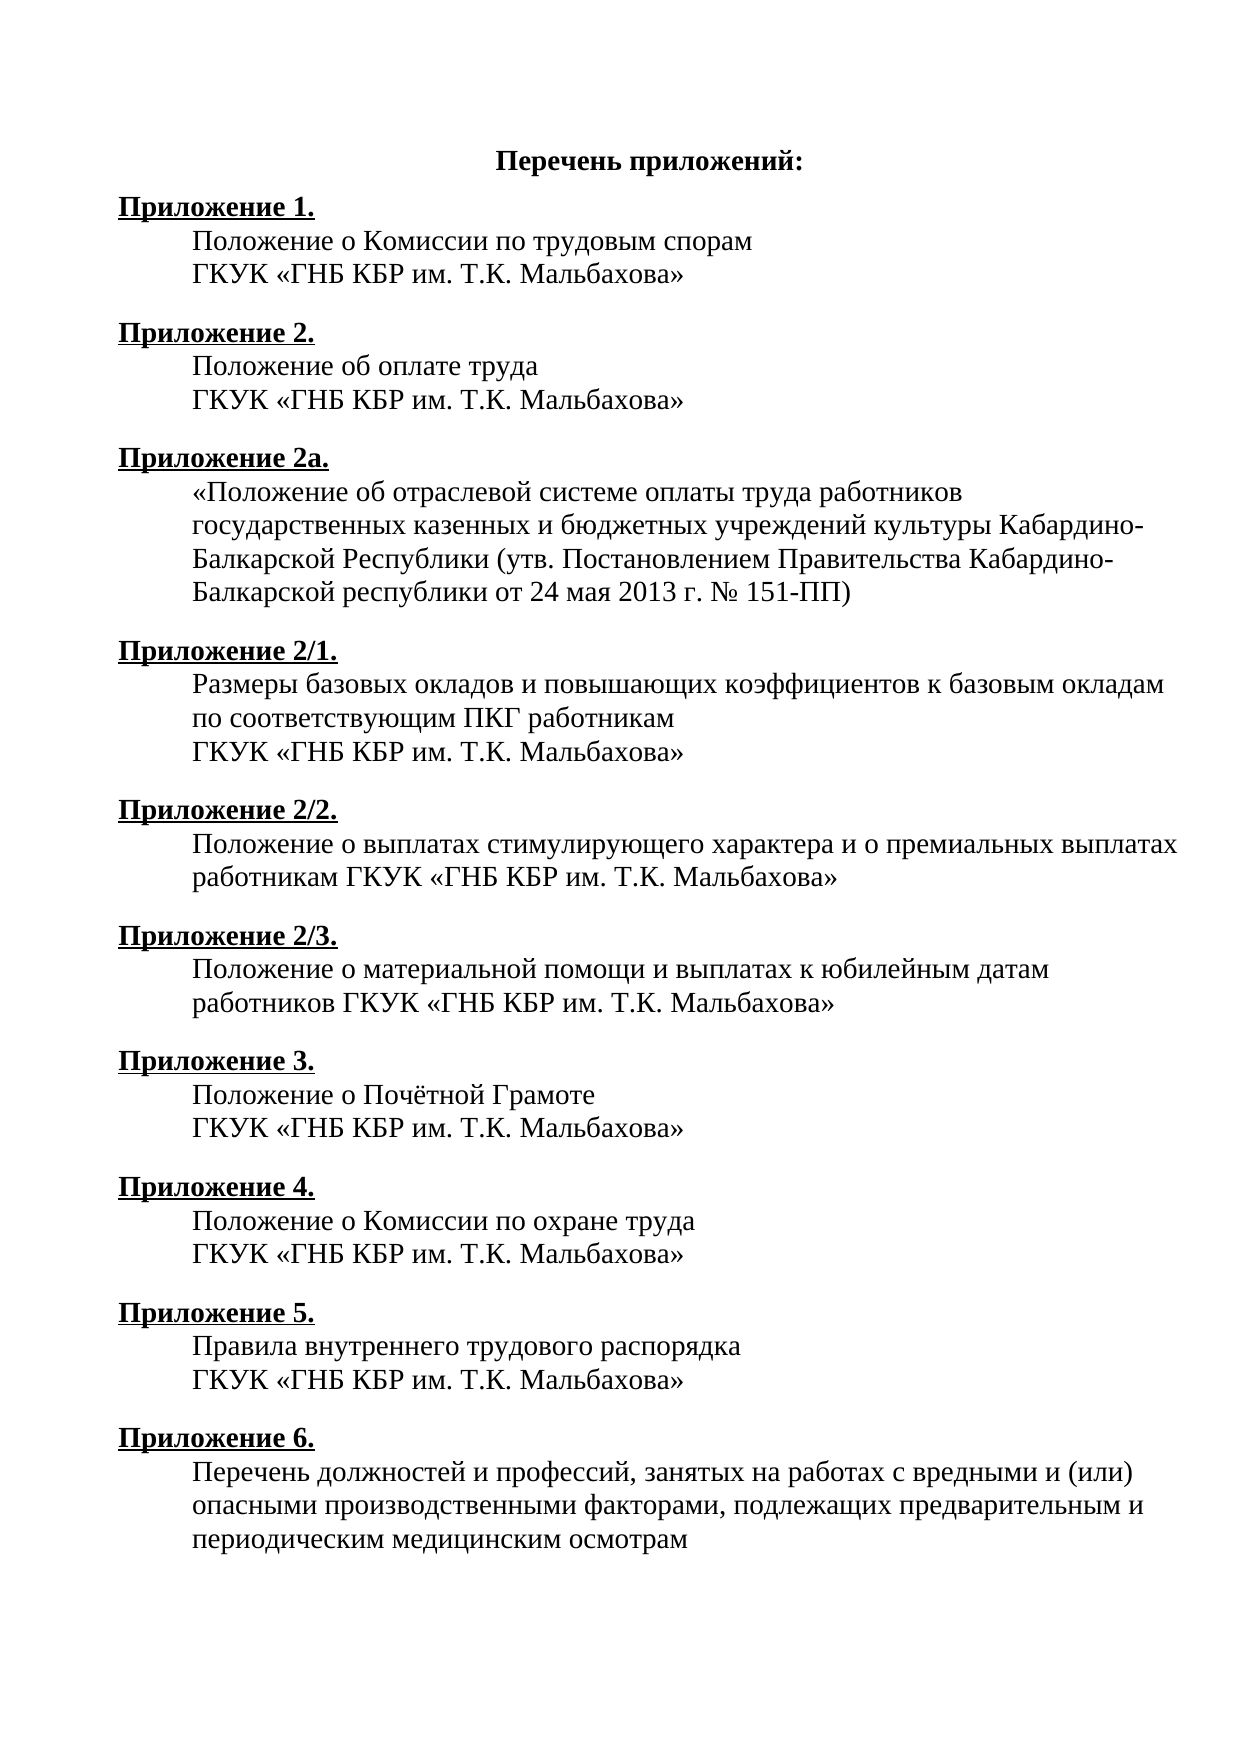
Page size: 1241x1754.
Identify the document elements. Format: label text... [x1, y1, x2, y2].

text Приложение 2/1. [118, 633, 1181, 667]
text Перечень должностей и профессий, занятых на работах с вредными и (или) опасными производственными факторами, подлежащих предварительным и периодическим медицинским осмотрам [192, 1454, 1181, 1554]
text «Положение об отраслевой системе оплаты труда работников государственных казенных и бюджетных учреждений культуры Кабардино-Балкарской Республики (утв. Постановлением Правительства Кабардино-Балкарской республики от 24 мая 2013 г. № 151-ПП) [192, 474, 1181, 608]
text Перечень приложений: [118, 143, 1181, 177]
text Положение о выплатах стимулирующего характера и о премиальных выплатах работникам ГКУК «ГНБ КБР им. Т.К. Мальбахова» [192, 826, 1181, 893]
text ГКУК «ГНБ КБР им. Т.К. Мальбахова» [192, 382, 1181, 415]
text Приложение 2/2. [118, 792, 1181, 826]
text Положение о Комиссии по трудовым спорам ГКУК «ГНБ КБР им. Т.К. Мальбахова» [192, 223, 1181, 290]
text Приложение 2а. [118, 440, 1181, 474]
text Положение о Комиссии по охране труда ГКУК «ГНБ КБР им. Т.К. Мальбахова» [192, 1203, 1181, 1270]
text Приложение 4. [118, 1169, 1181, 1203]
text Положение о материальной помощи и выплатах к юбилейным датам работников ГКУК «ГНБ КБР им. Т.К. Мальбахова» [192, 951, 1181, 1018]
text Приложение 2/3. [118, 918, 1181, 951]
text Приложение 3. [118, 1043, 1181, 1077]
text Приложение 5. [118, 1295, 1181, 1328]
text Приложение 2. [118, 315, 1181, 348]
text Положение о Почётной Грамоте ГКУК «ГНБ КБР им. Т.К. Мальбахова» [192, 1077, 1181, 1144]
text Положение об оплате труда [192, 348, 1181, 382]
text Правила внутреннего трудового распорядка ГКУК «ГНБ КБР им. Т.К. Мальбахова» [192, 1328, 1181, 1395]
text Размеры базовых окладов и повышающих коэффициентов к базовым окладам по соответствующим ПКГ работникам ГКУК «ГНБ КБР им. Т.К. Мальбахова» [192, 667, 1181, 767]
text Приложение 1. [118, 189, 1181, 223]
text Приложение 6. [118, 1420, 1181, 1454]
